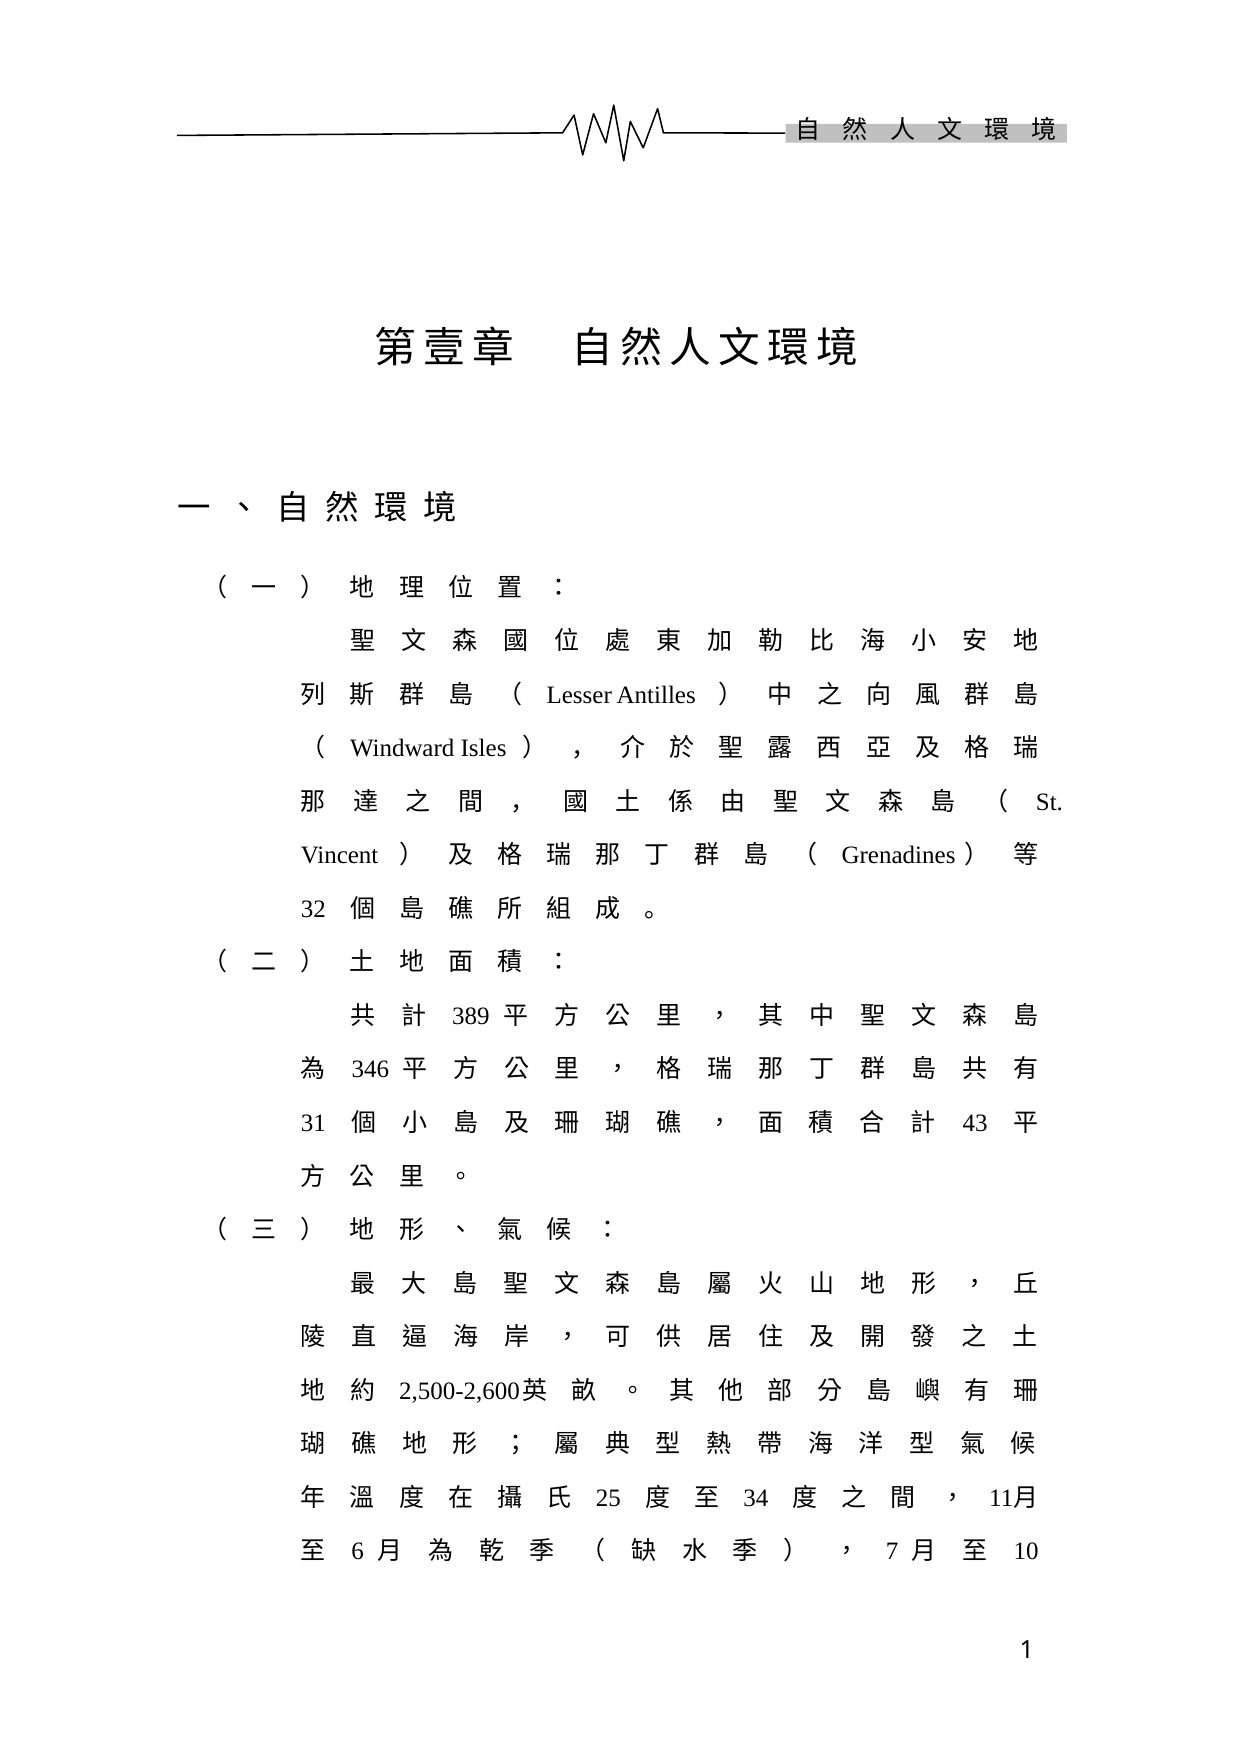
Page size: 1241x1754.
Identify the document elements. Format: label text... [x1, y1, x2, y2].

text 一、自然環境 [178, 478, 1063, 532]
text （二）土地面積： [202, 933, 1063, 987]
text 第壹章 自然人文環境 [178, 291, 1063, 398]
text 聖文森國位處東加勒比海小安地列斯群島（Lesser Antilles）中之向風群島（Windward Isles），介於聖露西亞及格瑞那達之間，國土係由聖文森島（St. Vincent）及格瑞那丁群島（Grenadines）等32個島礁所組成。 [276, 612, 1063, 933]
text （一）地理位置： [202, 558, 1063, 612]
text 共計389平方公里，其中聖文森島為346平方公里，格瑞那丁群島共有31個小島及珊瑚礁，面積合計43平方公里。 [276, 987, 1063, 1201]
text （三）地形、氣候： [202, 1201, 1063, 1254]
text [276, 1254, 1063, 1576]
